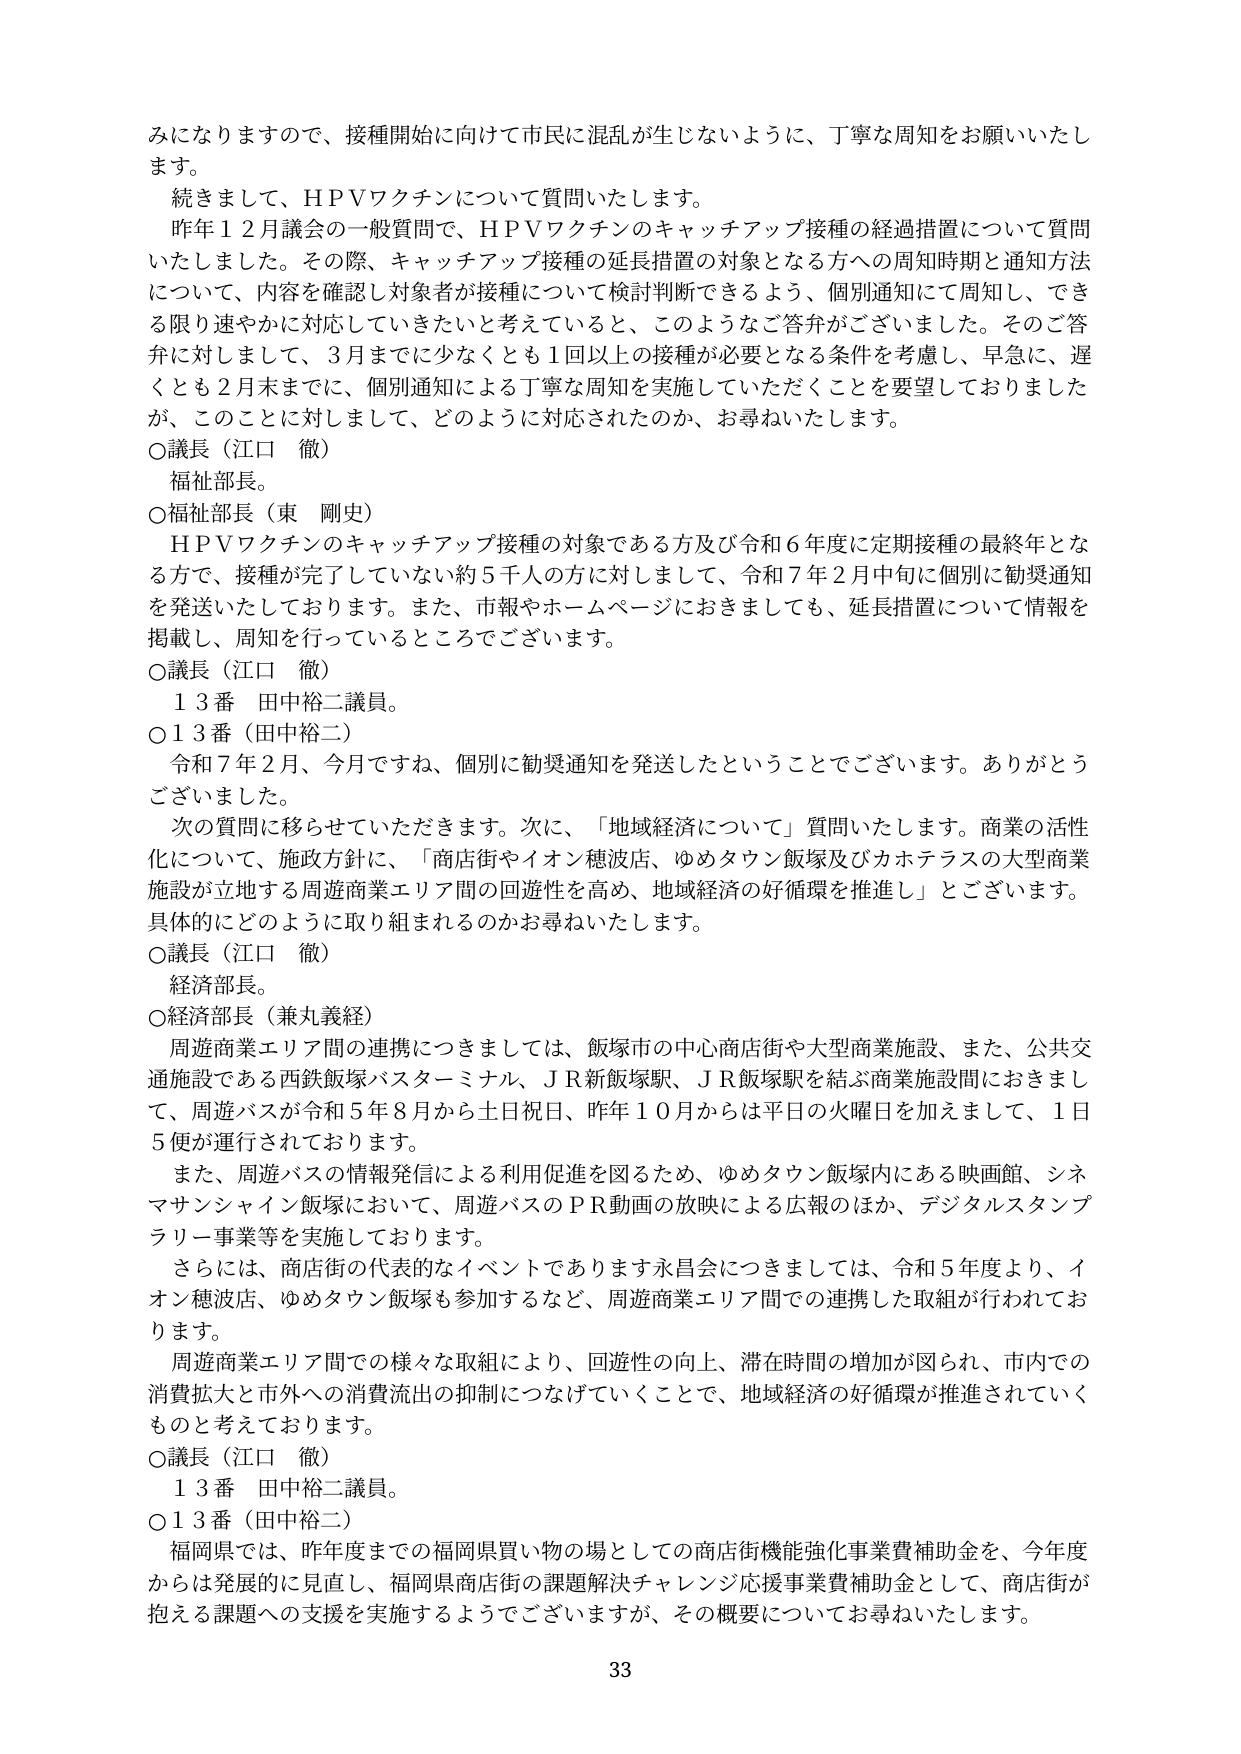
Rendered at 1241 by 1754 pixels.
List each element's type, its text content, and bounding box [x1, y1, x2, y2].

text さらには、商店街の代表的なイベントであります永昌会につきましては、令和５年度より、イオン穂波店、ゆめタウン飯塚も参加するなど、周遊商業エリア間での連携した取組が行われております。 [148, 1251, 1092, 1346]
text また、周遊バスの情報発信による利用促進を図るため、ゆめタウン飯塚内にある映画館、シネマサンシャイン飯塚において、周遊バスのＰＲ動画の放映による広報のほか、デジタルスタンプラリー事業等を実施しております。 [148, 1157, 1092, 1251]
text 周遊商業エリア間での様々な取組により、回遊性の向上、滞在時間の増加が図られ、市内での消費拡大と市外への消費流出の抑制につなげていくことで、地域経済の好循環が推進されていくものと考えております。 [148, 1346, 1092, 1440]
text 経済部長。 [148, 968, 1092, 999]
text ○福祉部長（東 剛史） [148, 496, 1092, 527]
text ＨＰＶワクチンのキャッチアップ接種の対象である方及び令和６年度に定期接種の最終年となる方で、接種が完了していない約５千人の方に対しまして、令和７年２月中旬に個別に勧奨通知を発送いたしております。また、市報やホームページにおきましても、延長措置について情報を掲載し、周知を行っているところでございます。 [148, 527, 1092, 653]
text 令和７年２月、今月ですね、個別に勧奨通知を発送したということでございます。ありがとうございました。 [148, 748, 1092, 811]
text ○議長（江口 徹） [148, 433, 1092, 464]
text ○議長（江口 徹） [148, 653, 1092, 685]
text ○議長（江口 徹） [148, 936, 1092, 968]
text ○１３番（田中裕二） [148, 716, 1092, 748]
text 福祉部長。 [148, 464, 1092, 496]
text ○経済部長（兼丸義経） [148, 999, 1092, 1031]
text 周遊商業エリア間の連携につきましては、飯塚市の中心商店街や大型商業施設、また、公共交通施設である西鉄飯塚バスターミナル、ＪＲ新飯塚駅、ＪＲ飯塚駅を結ぶ商業施設間におきまして、周遊バスが令和５年８月から土日祝日、昨年１０月からは平日の火曜日を加えまして、１日５便が運行されております。 [148, 1031, 1092, 1157]
text 昨年１２月議会の一般質問で、ＨＰＶワクチンのキャッチアップ接種の経過措置について質問いたしました。その際、キャッチアップ接種の延長措置の対象となる方への周知時期と通知方法について、内容を確認し対象者が接種について検討判断できるよう、個別通知にて周知し、できる限り速やかに対応していきたいと考えていると、このようなご答弁がございました。そのご答弁に対しまして、３月までに少なくとも１回以上の接種が必要となる条件を考慮し、早急に、遅くとも２月末までに、個別通知による丁寧な周知を実施していただくことを要望しておりましたが、このことに対しまして、どのように対応されたのか、お尋ねいたします。 [148, 212, 1092, 433]
text 福岡県では、昨年度までの福岡県買い物の場としての商店街機能強化事業費補助金を、今年度からは発展的に見直し、福岡県商店街の課題解決チャレンジ応援事業費補助金として、商店街が抱える課題への支援を実施するようでございますが、その概要についてお尋ねいたします。 [148, 1534, 1092, 1629]
text 続きまして、ＨＰＶワクチンについて質問いたします。 [148, 181, 1092, 212]
text １３番 田中裕二議員。 [148, 1472, 1092, 1503]
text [148, 118, 1092, 181]
text ○議長（江口 徹） [148, 1440, 1092, 1472]
text ○１３番（田中裕二） [148, 1503, 1092, 1534]
text １３番 田中裕二議員。 [148, 685, 1092, 716]
text 次の質問に移らせていただきます。次に、「地域経済について」質問いたします。商業の活性化について、施政方針に、「商店街やイオン穂波店、ゆめタウン飯塚及びカホテラスの大型商業施設が立地する周遊商業エリア間の回遊性を高め、地域経済の好循環を推進し」とございます。具体的にどのように取り組まれるのかお尋ねいたします。 [148, 811, 1092, 936]
